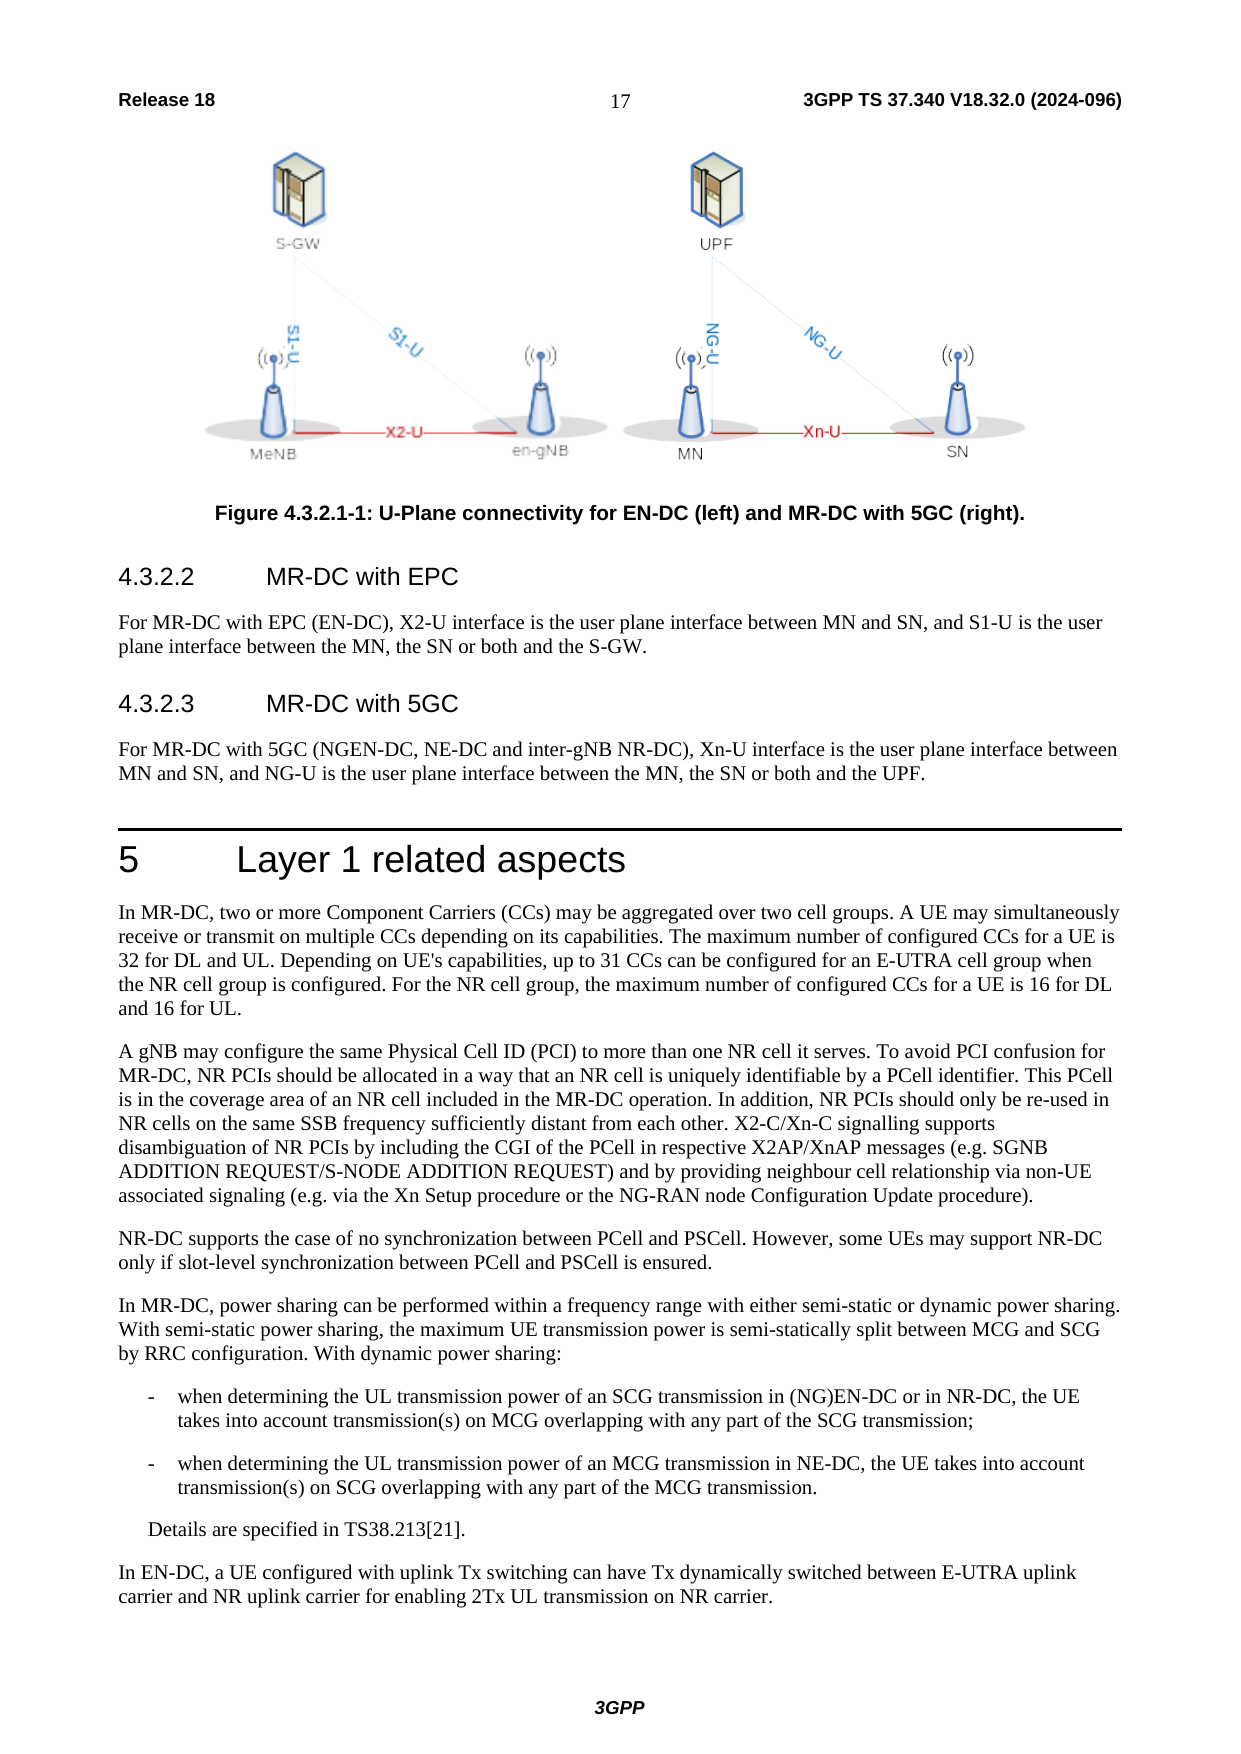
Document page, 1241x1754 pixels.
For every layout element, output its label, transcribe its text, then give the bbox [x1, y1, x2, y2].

text NR-DC supports the case of no synchronization between PCell and PSCell. However, some UEs may support NR-DC only if slot-level synchronization between PCell and PSCell is ensured. [118, 1226, 1122, 1274]
text For MR-DC with 5GC (NGEN-DC, NE-DC and inter-gNB NR-DC), Xn-U interface is the user plane interface between MN and SN, and NG-U is the user plane interface between the MN, the SN or both and the UPF. [118, 736, 1122, 784]
text Details are specified in TS38.213[21]. [148, 1517, 1122, 1541]
text For MR-DC with EPC (EN-DC), X2-U interface is the user plane interface between MN and SN, and S1-U is the user plane interface between the MN, the SN or both and the S-GW. [118, 609, 1122, 658]
text - when determining the UL transmission power of an MCG transmission in NE-DC, the UE takes into account transmission(s) on SCG overlapping with any part of the MCG transmission. [148, 1451, 1122, 1499]
text Figure 4.3.2.1-1: U-Plane connectivity for EN-DC (left) and MR-DC with 5GC (right). [118, 501, 1122, 524]
text - when determining the UL transmission power of an SCG transmission in (NG)EN-DC or in NR-DC, the UE takes into account transmission(s) on MCG overlapping with any part of the SCG transmission; [148, 1384, 1122, 1432]
subtitle 5 Layer 1 related aspects [118, 831, 1122, 881]
text In MR-DC, power sharing can be performed within a frequency range with either semi-static or dynamic power sharing. With semi-static power sharing, the maximum UE transmission power is semi-statically split between MCG and SCG by RRC configuration. With dynamic power sharing: [118, 1293, 1122, 1365]
text In EN-DC, a UE configured with uplink Tx switching can have Tx dynamically switched between E-UTRA uplink carrier and NR uplink carrier for enabling 2Tx UL transmission on NR carrier. [118, 1560, 1122, 1608]
subtitle 4.3.2.3 MR-DC with 5GC [118, 689, 1122, 718]
subtitle 4.3.2.2 MR-DC with EPC [118, 562, 1122, 591]
text In MR-DC, two or more Component Carriers (CCs) may be aggregated over two cell groups. A UE may simultaneously receive or transmit on multiple CCs depending on its capabilities. The maximum number of configured CCs for a UE is 32 for DL and UL. Depending on UE's capabilities, up to 31 CCs can be configured for an E-UTRA cell group when the NR cell group is configured. For the NR cell group, the maximum number of configured CCs for a UE is 16 for DL and 16 for UL. [118, 899, 1122, 1020]
text A gNB may configure the same Physical Cell ID (PCI) to more than one NR cell it serves. To avoid PCI confusion for MR-DC, NR PCIs should be allocated in a way that an NR cell is uniquely identifiable by a PCell identifier. This PCell is in the coverage area of an NR cell included in the MR-DC operation. In addition, NR PCIs should only be re-used in NR cells on the same SSB frequency sufficiently distant from each other. X2-C/Xn-C signalling supports disambiguation of NR PCIs by including the CGI of the PCell in respective X2AP/XnAP messages (e.g. SGNB ADDITION REQUEST/S-NODE ADDITION REQUEST) and by providing neighbour cell relationship via non-UE associated signaling (e.g. via the Xn Setup procedure or the NG-RAN node Configuration Update procedure). [118, 1039, 1122, 1207]
